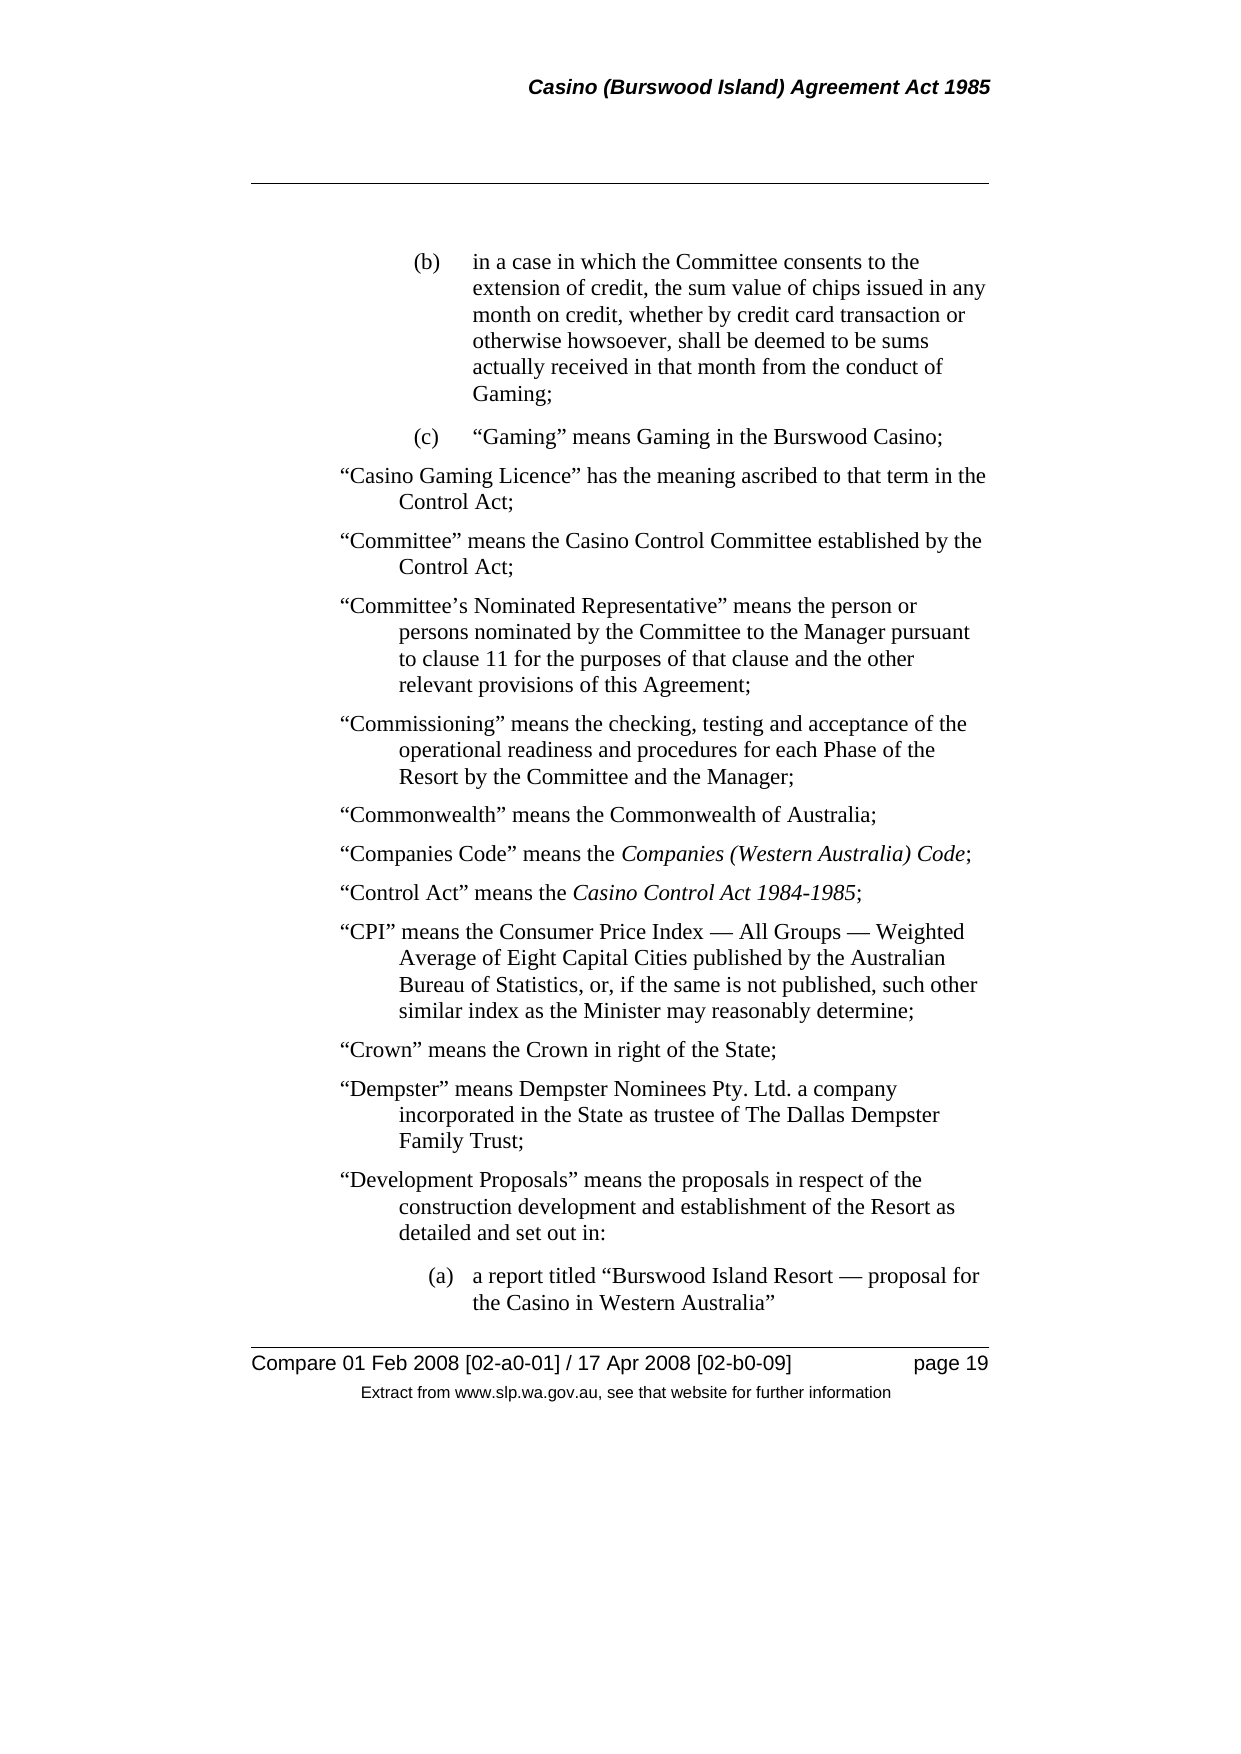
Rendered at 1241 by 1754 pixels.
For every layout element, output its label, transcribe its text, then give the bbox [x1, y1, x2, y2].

text “Crown” means the Crown in right of the State; [251, 1036, 989, 1062]
text “Committee’s Nominated Representative” means the person or persons nominated by the Committee to the Manager pursuant to clause 11 for the purposes of that clause and the other relevant provisions of this Agreement; [251, 592, 989, 697]
text “Commissioning” means the checking, testing and acceptance of the operational readiness and procedures for each Phase of the Resort by the Committee and the Manager; [251, 710, 989, 789]
text (c) “Gaming” means Gaming in the Burswood Casino; [251, 423, 989, 449]
text “Commonwealth” means the Commonwealth of Australia; [251, 802, 989, 828]
text “Companies Code” means the Companies (Western Australia) Code; [251, 840, 989, 867]
text “Control Act” means the Casino Control Act 1984-1985; [251, 879, 989, 906]
text “Dempster” means Dempster Nominees Pty. Ltd. a company incorporated in the State as trustee of The Dallas Dempster Family Trust; [251, 1075, 989, 1154]
text (b) in a case in which the Committee consents to the extension of credit, the sum value of chips issued in any month on credit, whether by credit card transaction or otherwise howsoever, shall be deemed to be sums actually received in that month from the conduct of Gaming; [251, 248, 989, 406]
text “CPI” means the Consumer Price Index — All Groups — Weighted Average of Eight Capital Cities published by the Australian Bureau of Statistics, or, if the same is not published, such other similar index as the Minister may reasonably determine; [251, 918, 989, 1023]
text “Casino Gaming Licence” has the meaning ascribed to that term in the Control Act; [251, 462, 989, 514]
text “Development Proposals” means the proposals in respect of the construction development and establishment of the Resort as detailed and set out in: [251, 1166, 989, 1246]
text “Committee” means the Casino Control Committee established by the Control Act; [251, 527, 989, 579]
text (a) a report titled “Burswood Island Resort — proposal for the Casino in Western Australia” [251, 1262, 989, 1315]
